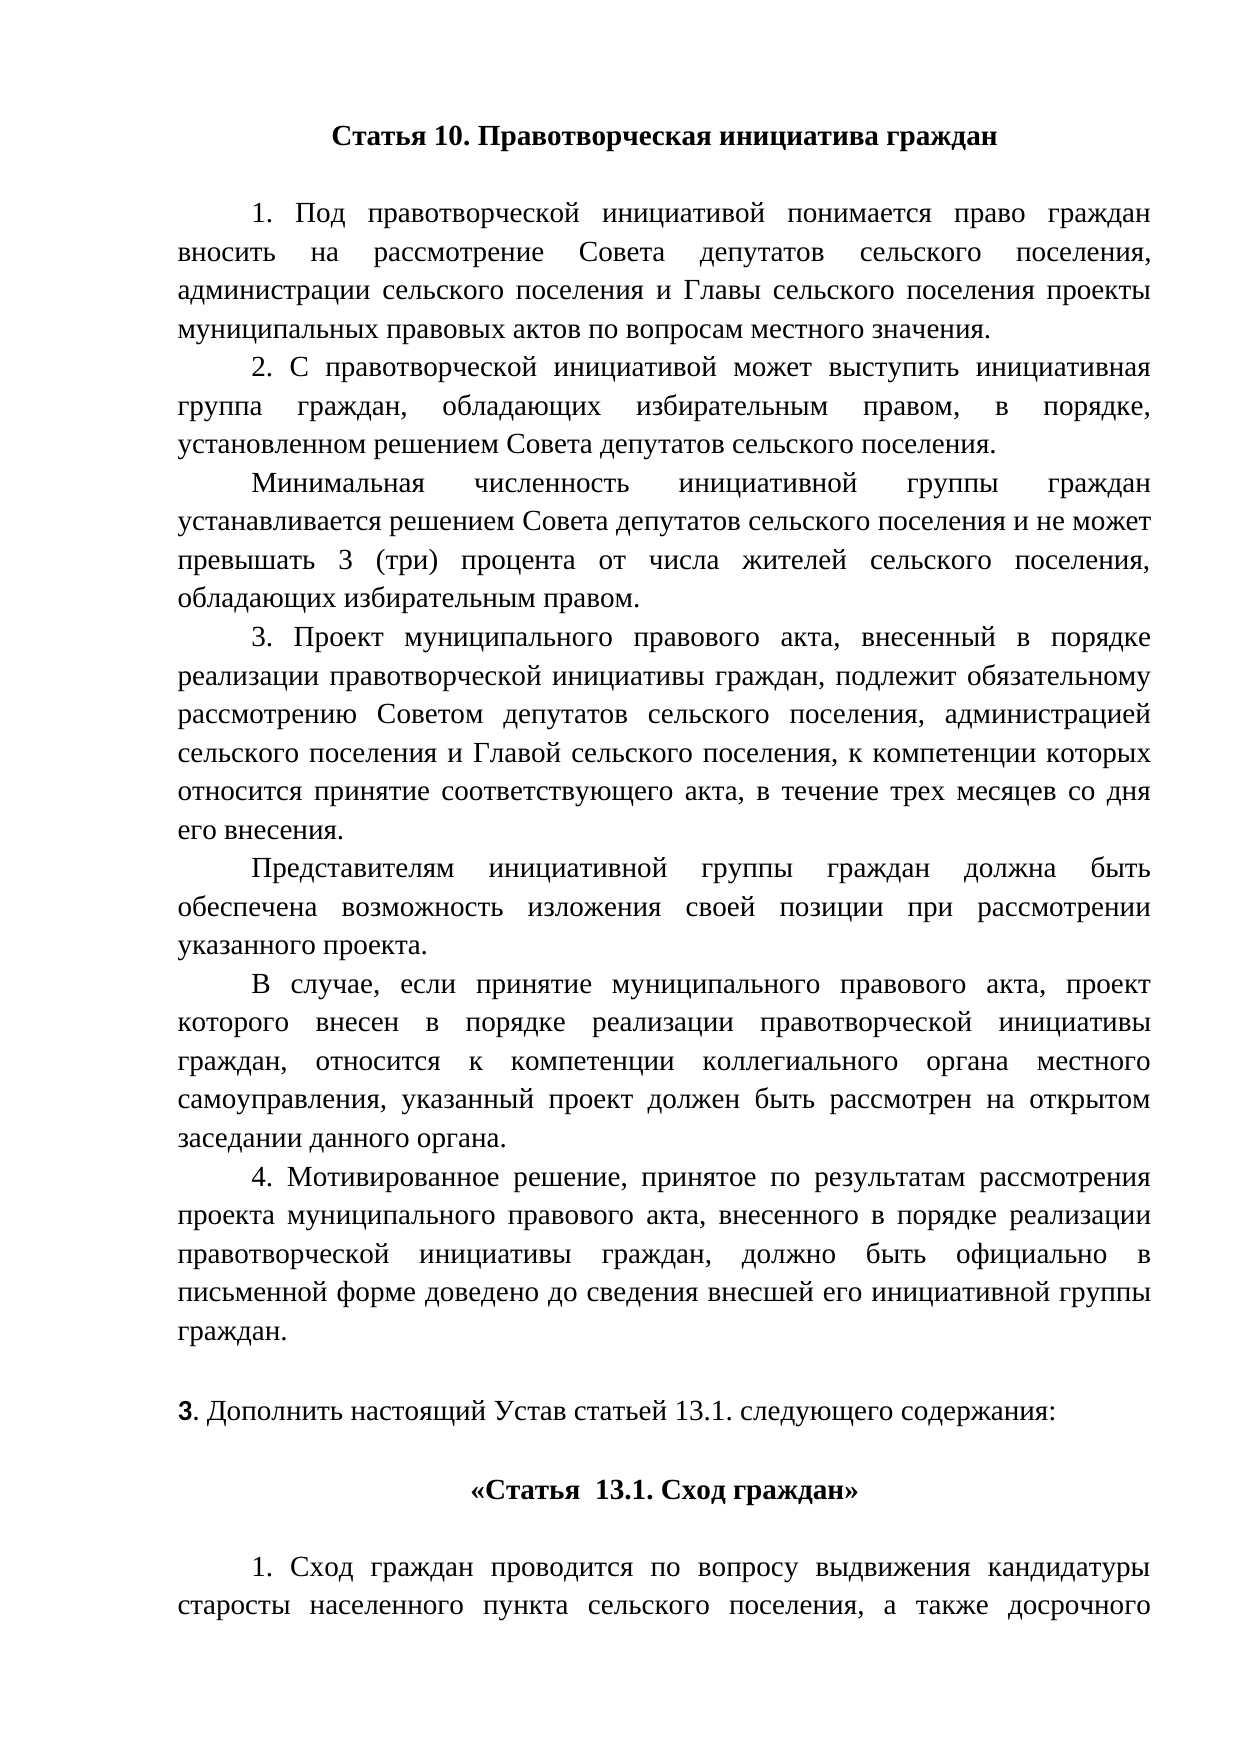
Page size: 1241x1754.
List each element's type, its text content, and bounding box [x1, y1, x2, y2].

text Представителям инициативной группы граждан должна быть обеспечена возможность изложения своей позиции при рассмотрении указанного проекта. [177, 850, 1152, 961]
text 1. Под правотворческой инициативой понимается право граждан вносить на рассмотрение Совета депутатов сельского поселения, администрации сельского поселения и Главы сельского поселения проекты муниципальных правовых актов по вопросам местного значения. [177, 195, 1152, 344]
text Минимальная численность инициативной группы граждан устанавливается решением Совета депутатов сельского поселения и не может превышать 3 (три) процента от числа жителей сельского поселения, обладающих избирательным правом. [177, 465, 1152, 614]
text Статья 10. Правотворческая инициатива граждан [177, 118, 1152, 152]
text 3. Дополнить настоящий Устав статьей 13.1. следующего содержания: [177, 1392, 1152, 1428]
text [177, 1549, 1152, 1621]
text 3. Проект муниципального правового акта, внесенный в порядке реализации правотворческой инициативы граждан, подлежит обязательному рассмотрению Советом депутатов сельского поселения, администрацией сельского поселения и Главой сельского поселения, к компетенции которых относится принятие соответствующего акта, в течение трех месяцев со дня его внесения. [177, 619, 1152, 845]
text «Статья 13.1. Сход граждан» [177, 1472, 1152, 1505]
text 2. С правотворческой инициативой может выступить инициативная группа граждан, обладающих избирательным правом, в порядке, установленном решением Совета депутатов сельского поселения. [177, 349, 1152, 460]
text 4. Мотивированное решение, принятое по результатам рассмотрения проекта муниципального правового акта, внесенного в порядке реализации правотворческой инициативы граждан, должно быть официально в письменной форме доведено до сведения внесшей его инициативной группы граждан. [177, 1159, 1152, 1346]
text В случае, если принятие муниципального правового акта, проект которого внесен в порядке реализации правотворческой инициативы граждан, относится к компетенции коллегиального органа местного самоуправления, указанный проект должен быть рассмотрен на открытом заседании данного органа. [177, 966, 1152, 1154]
